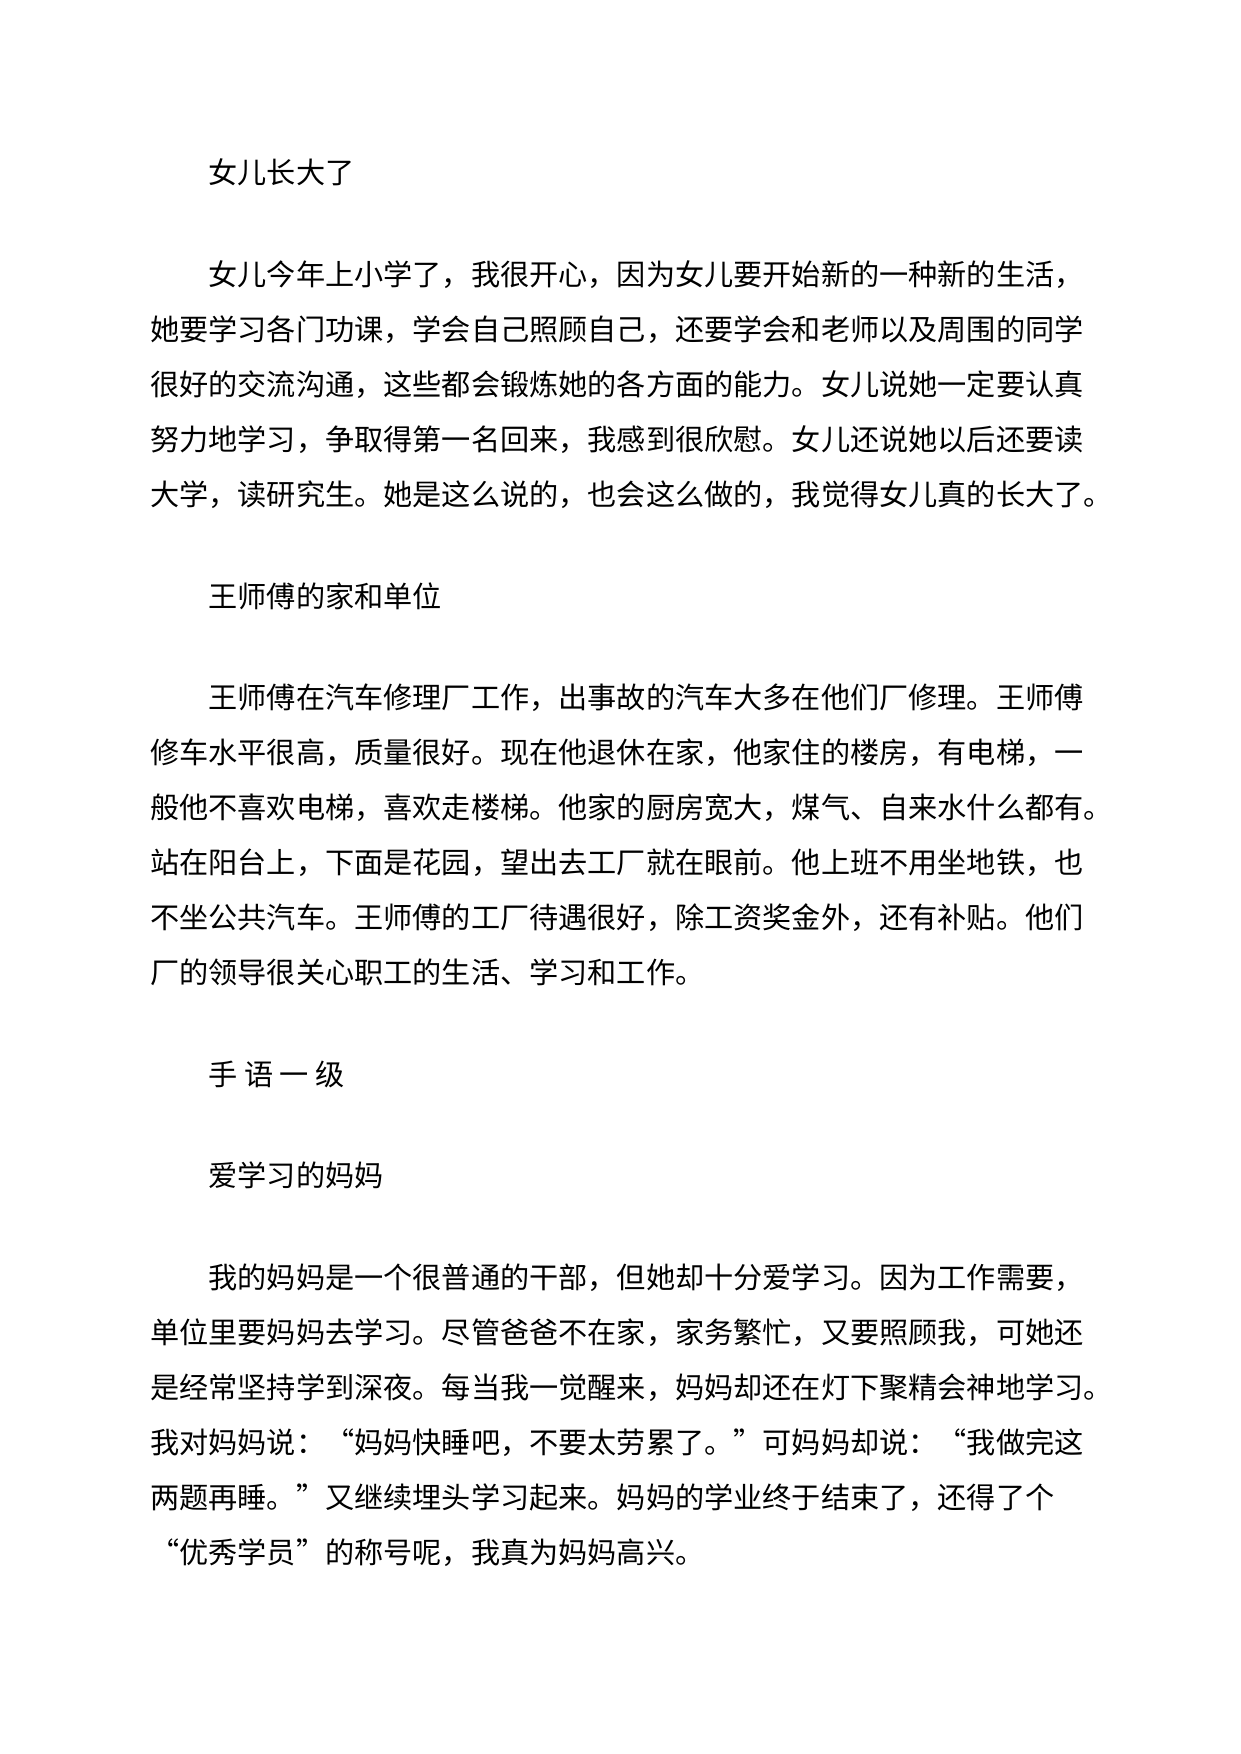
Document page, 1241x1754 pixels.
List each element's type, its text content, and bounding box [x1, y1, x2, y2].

text 女儿今年上小学了，我很开心，因为女儿要开始新的一种新的生活，她要学习各门功课，学会自己照顾自己，还要学会和老师以及周围的同学很好的交流沟通，这些都会锻炼她的各方面的能力。女儿说她一定要认真努力地学习，争取得第一名回来，我感到很欣慰。女儿还说她以后还要读大学，读研究生。她是这么说的，也会这么做的，我觉得女儿真的长大了。 [150, 252, 1090, 514]
text 我的妈妈是一个很普通的干部，但她却十分爱学习。因为工作需要，单位里要妈妈去学习。尽管爸爸不在家，家务繁忙，又要照顾我，可她还是经常坚持学到深夜。每当我一觉醒来，妈妈却还在灯下聚精会神地学习。我对妈妈说：“妈妈快睡吧，不要太劳累了。”可妈妈却说：“我做完这两题再睡。”又继续埋头学习起来。妈妈的学业终于结束了，还得了个“优秀学员”的称号呢，我真为妈妈高兴。 [150, 1255, 1090, 1571]
text 爱学习的妈妈 [150, 1153, 1090, 1195]
text 手 语 一 级 [150, 1051, 1090, 1093]
text 女儿长大了 [150, 150, 1090, 192]
text 王师傅在汽车修理厂工作，出事故的汽车大多在他们厂修理。王师傅修车水平很高，质量很好。现在他退休在家，他家住的楼房，有电梯，一般他不喜欢电梯，喜欢走楼梯。他家的厨房宽大，煤气、自来水什么都有。站在阳台上，下面是花园，望出去工厂就在眼前。他上班不用坐地铁，也不坐公共汽车。王师傅的工厂待遇很好，除工资奖金外，还有补贴。他们厂的领导很关心职工的生活、学习和工作。 [150, 675, 1090, 992]
text 王师傅的家和单位 [150, 573, 1090, 615]
